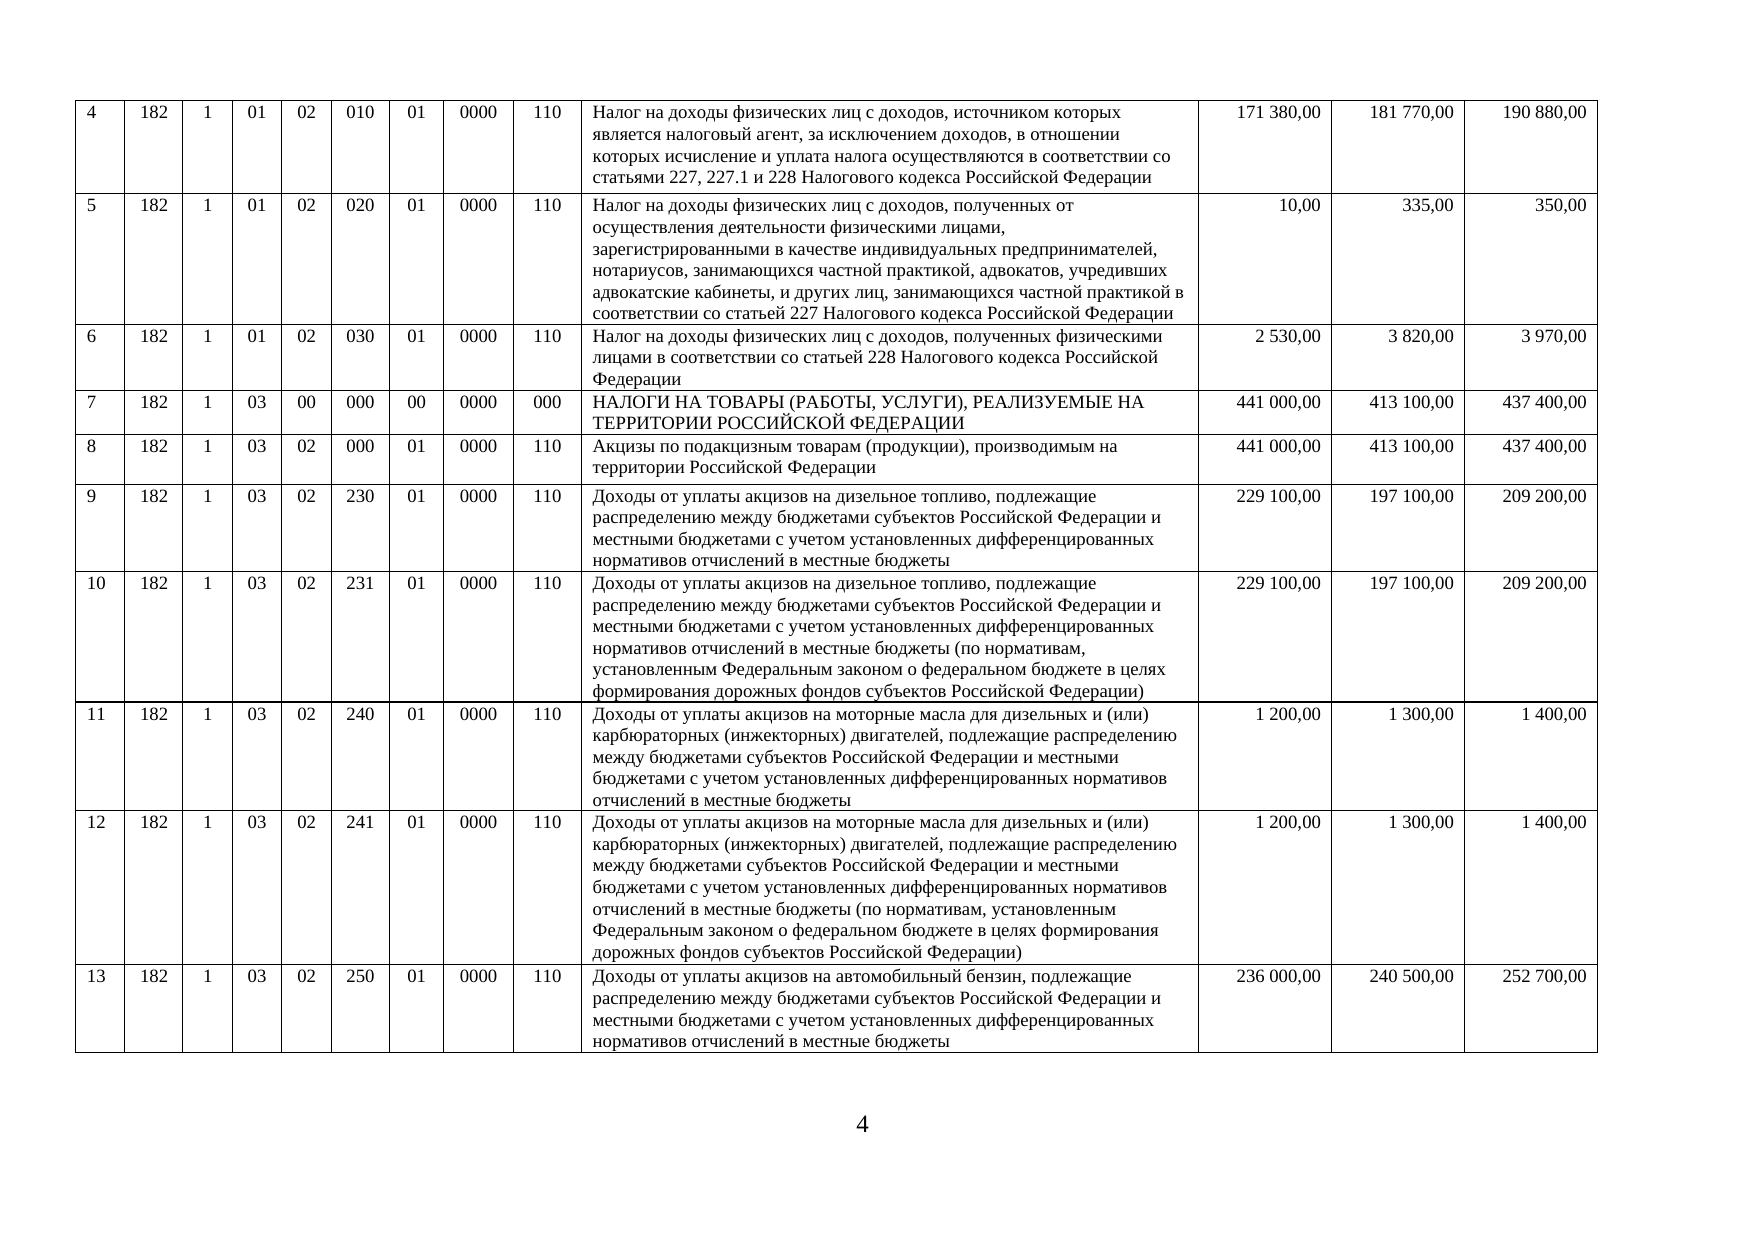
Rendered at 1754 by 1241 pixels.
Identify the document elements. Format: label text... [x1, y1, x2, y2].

table_cell 209 200,00 [1465, 485, 1597, 571]
table_cell 182 [125, 811, 182, 964]
table_cell 1 300,00 [1332, 703, 1464, 810]
table_cell 190 880,00 [1465, 101, 1597, 193]
table_cell 182 [125, 965, 182, 1052]
table_cell 231 [332, 572, 389, 701]
table_cell Доходы от уплаты акцизов на дизельное топливо, подлежащие распределению между бюджетами субъектов Российской Федерации и местными бюджетами с учетом установленных дифференцированных нормативов отчислений в местные бюджеты [582, 485, 1198, 571]
table_cell 02 [282, 811, 331, 964]
table_cell 030 [332, 325, 389, 389]
table_cell 10,00 [1199, 194, 1331, 324]
table_cell 01 [390, 194, 443, 324]
table_cell 0000 [444, 435, 513, 484]
table_cell 6 [76, 325, 124, 389]
table_cell 000 [332, 391, 389, 434]
table_cell 03 [233, 703, 281, 810]
table_cell 1 [183, 101, 232, 193]
table_cell 01 [233, 194, 281, 324]
table_cell 182 [125, 572, 182, 701]
table_cell Налог на доходы физических лиц с доходов, полученных физическими лицами в соответствии со статьей 228 Налогового кодекса Российской Федерации [582, 325, 1198, 389]
table_cell 020 [332, 194, 389, 324]
table_cell 02 [282, 485, 331, 571]
table_cell 02 [282, 965, 331, 1052]
table_cell НАЛОГИ НА ТОВАРЫ (РАБОТЫ, УСЛУГИ), РЕАЛИЗУЕМЫЕ НА ТЕРРИТОРИИ РОССИЙСКОЙ ФЕДЕРАЦИИ [582, 391, 1198, 434]
table_cell 171 380,00 [1199, 101, 1331, 193]
table_cell 1 [183, 391, 232, 434]
table_cell 02 [282, 703, 331, 810]
table_cell 01 [233, 101, 281, 193]
table_cell 1 [183, 485, 232, 571]
table_cell 0000 [444, 194, 513, 324]
table_cell 5 [76, 194, 124, 324]
table_cell Доходы от уплаты акцизов на автомобильный бензин, подлежащие распределению между бюджетами субъектов Российской Федерации и местными бюджетами с учетом установленных дифференцированных нормативов отчислений в местные бюджеты [582, 965, 1198, 1052]
table_cell 252 700,00 [1465, 965, 1597, 1052]
table_cell 01 [390, 101, 443, 193]
table_cell 110 [514, 965, 581, 1052]
table_cell 236 000,00 [1199, 965, 1331, 1052]
table_cell Доходы от уплаты акцизов на моторные масла для дизельных и (или) карбюраторных (инжекторных) двигателей, подлежащие распределению между бюджетами субъектов Российской Федерации и местными бюджетами с учетом установленных дифференцированных нормативов отчислений в местные бюджеты [582, 703, 1198, 810]
table_cell Доходы от уплаты акцизов на дизельное топливо, подлежащие распределению между бюджетами субъектов Российской Федерации и местными бюджетами с учетом установленных дифференцированных нормативов отчислений в местные бюджеты (по нормативам, установленным Федеральным законом о федеральном бюджете в целях формирования дорожных фондов субъектов Российской Федерации) [582, 572, 1198, 701]
table_cell 209 200,00 [1465, 572, 1597, 701]
table_cell 250 [332, 965, 389, 1052]
table_cell 010 [332, 101, 389, 193]
table_cell 0000 [444, 101, 513, 193]
table_cell 000 [332, 435, 389, 484]
table_cell 03 [233, 811, 281, 964]
table_cell 3 820,00 [1332, 325, 1464, 389]
table_cell 01 [390, 435, 443, 484]
table_cell 01 [390, 965, 443, 1052]
table_cell 03 [233, 435, 281, 484]
table_cell 11 [76, 703, 124, 810]
table_cell 110 [514, 101, 581, 193]
table_cell 240 500,00 [1332, 965, 1464, 1052]
table_cell 181 770,00 [1332, 101, 1464, 193]
table_cell 02 [282, 194, 331, 324]
table_cell 000 [514, 391, 581, 434]
table_cell 182 [125, 485, 182, 571]
table_cell 0000 [444, 572, 513, 701]
table_cell 0000 [444, 325, 513, 389]
table_cell 01 [390, 572, 443, 701]
table_cell 01 [390, 485, 443, 571]
table_cell 1 [183, 435, 232, 484]
table_cell 182 [125, 194, 182, 324]
table_cell 1 200,00 [1199, 703, 1331, 810]
table_cell 240 [332, 703, 389, 810]
table_cell 02 [282, 572, 331, 701]
table_cell 1 300,00 [1332, 811, 1464, 964]
table_cell 230 [332, 485, 389, 571]
table_cell 182 [125, 391, 182, 434]
table_cell 182 [125, 325, 182, 389]
table_cell 01 [390, 325, 443, 389]
table_cell 335,00 [1332, 194, 1464, 324]
table_cell 110 [514, 811, 581, 964]
table_cell 110 [514, 194, 581, 324]
table_cell 13 [76, 965, 124, 1052]
table_cell 182 [125, 101, 182, 193]
table_cell 0000 [444, 485, 513, 571]
table_cell 4 [76, 101, 124, 193]
table_cell 00 [282, 391, 331, 434]
table_cell 8 [76, 435, 124, 484]
table_cell 197 100,00 [1332, 485, 1464, 571]
table_cell 10 [76, 572, 124, 701]
table_cell 0000 [444, 811, 513, 964]
table_cell 1 400,00 [1465, 703, 1597, 810]
table_cell 441 000,00 [1199, 435, 1331, 484]
table_cell Доходы от уплаты акцизов на моторные масла для дизельных и (или) карбюраторных (инжекторных) двигателей, подлежащие распределению между бюджетами субъектов Российской Федерации и местными бюджетами с учетом установленных дифференцированных нормативов отчислений в местные бюджеты (по нормативам, установленным Федеральным законом о федеральном бюджете в целях формирования дорожных фондов субъектов Российской Федерации) [582, 811, 1198, 964]
table_cell 1 [183, 572, 232, 701]
table_cell 1 [183, 194, 232, 324]
table_cell 02 [282, 101, 331, 193]
table_cell 12 [76, 811, 124, 964]
table_cell 03 [233, 572, 281, 701]
table_cell 0000 [444, 391, 513, 434]
table_cell 413 100,00 [1332, 391, 1464, 434]
table_cell 1 [183, 965, 232, 1052]
table_cell Налог на доходы физических лиц с доходов, источником которых является налоговый агент, за исключением доходов, в отношении которых исчисление и уплата налога осуществляются в соответствии со статьями 227, 227.1 и 228 Налогового кодекса Российской Федерации [582, 101, 1198, 193]
table_cell 197 100,00 [1332, 572, 1464, 701]
table_cell 437 400,00 [1465, 435, 1597, 484]
table_cell 1 200,00 [1199, 811, 1331, 964]
table_cell 413 100,00 [1332, 435, 1464, 484]
table_cell 110 [514, 485, 581, 571]
table_cell 0000 [444, 703, 513, 810]
table_cell 110 [514, 435, 581, 484]
table_cell Налог на доходы физических лиц с доходов, полученных от осуществления деятельности физическими лицами, зарегистрированными в качестве индивидуальных предпринимателей, нотариусов, занимающихся частной практикой, адвокатов, учредивших адвокатские кабинеты, и других лиц, занимающихся частной практикой в соответствии со статьей 227 Налогового кодекса Российской Федерации [582, 194, 1198, 324]
table_cell 03 [233, 965, 281, 1052]
table_cell 01 [233, 325, 281, 389]
table_cell 1 [183, 325, 232, 389]
table_cell 01 [390, 811, 443, 964]
table_cell 03 [233, 391, 281, 434]
table_cell 241 [332, 811, 389, 964]
table_cell 182 [125, 703, 182, 810]
table_cell 02 [282, 325, 331, 389]
table_cell 1 [183, 811, 232, 964]
table_cell 3 970,00 [1465, 325, 1597, 389]
table_cell 03 [233, 485, 281, 571]
table_cell 9 [76, 485, 124, 571]
table_cell 1 400,00 [1465, 811, 1597, 964]
table_cell 437 400,00 [1465, 391, 1597, 434]
table_cell 2 530,00 [1199, 325, 1331, 389]
table_cell 350,00 [1465, 194, 1597, 324]
table_cell 0000 [444, 965, 513, 1052]
table_cell 00 [390, 391, 443, 434]
table_cell 01 [390, 703, 443, 810]
table_cell 02 [282, 435, 331, 484]
table_cell 7 [76, 391, 124, 434]
table_cell Акцизы по подакцизным товарам (продукции), производимым на территории Российской Федерации [582, 435, 1198, 484]
table_cell 110 [514, 325, 581, 389]
table_cell 110 [514, 703, 581, 810]
table_cell 1 [183, 703, 232, 810]
table_cell 229 100,00 [1199, 572, 1331, 701]
table_cell 229 100,00 [1199, 485, 1331, 571]
table_cell 441 000,00 [1199, 391, 1331, 434]
table_cell 182 [125, 435, 182, 484]
table_cell 110 [514, 572, 581, 701]
